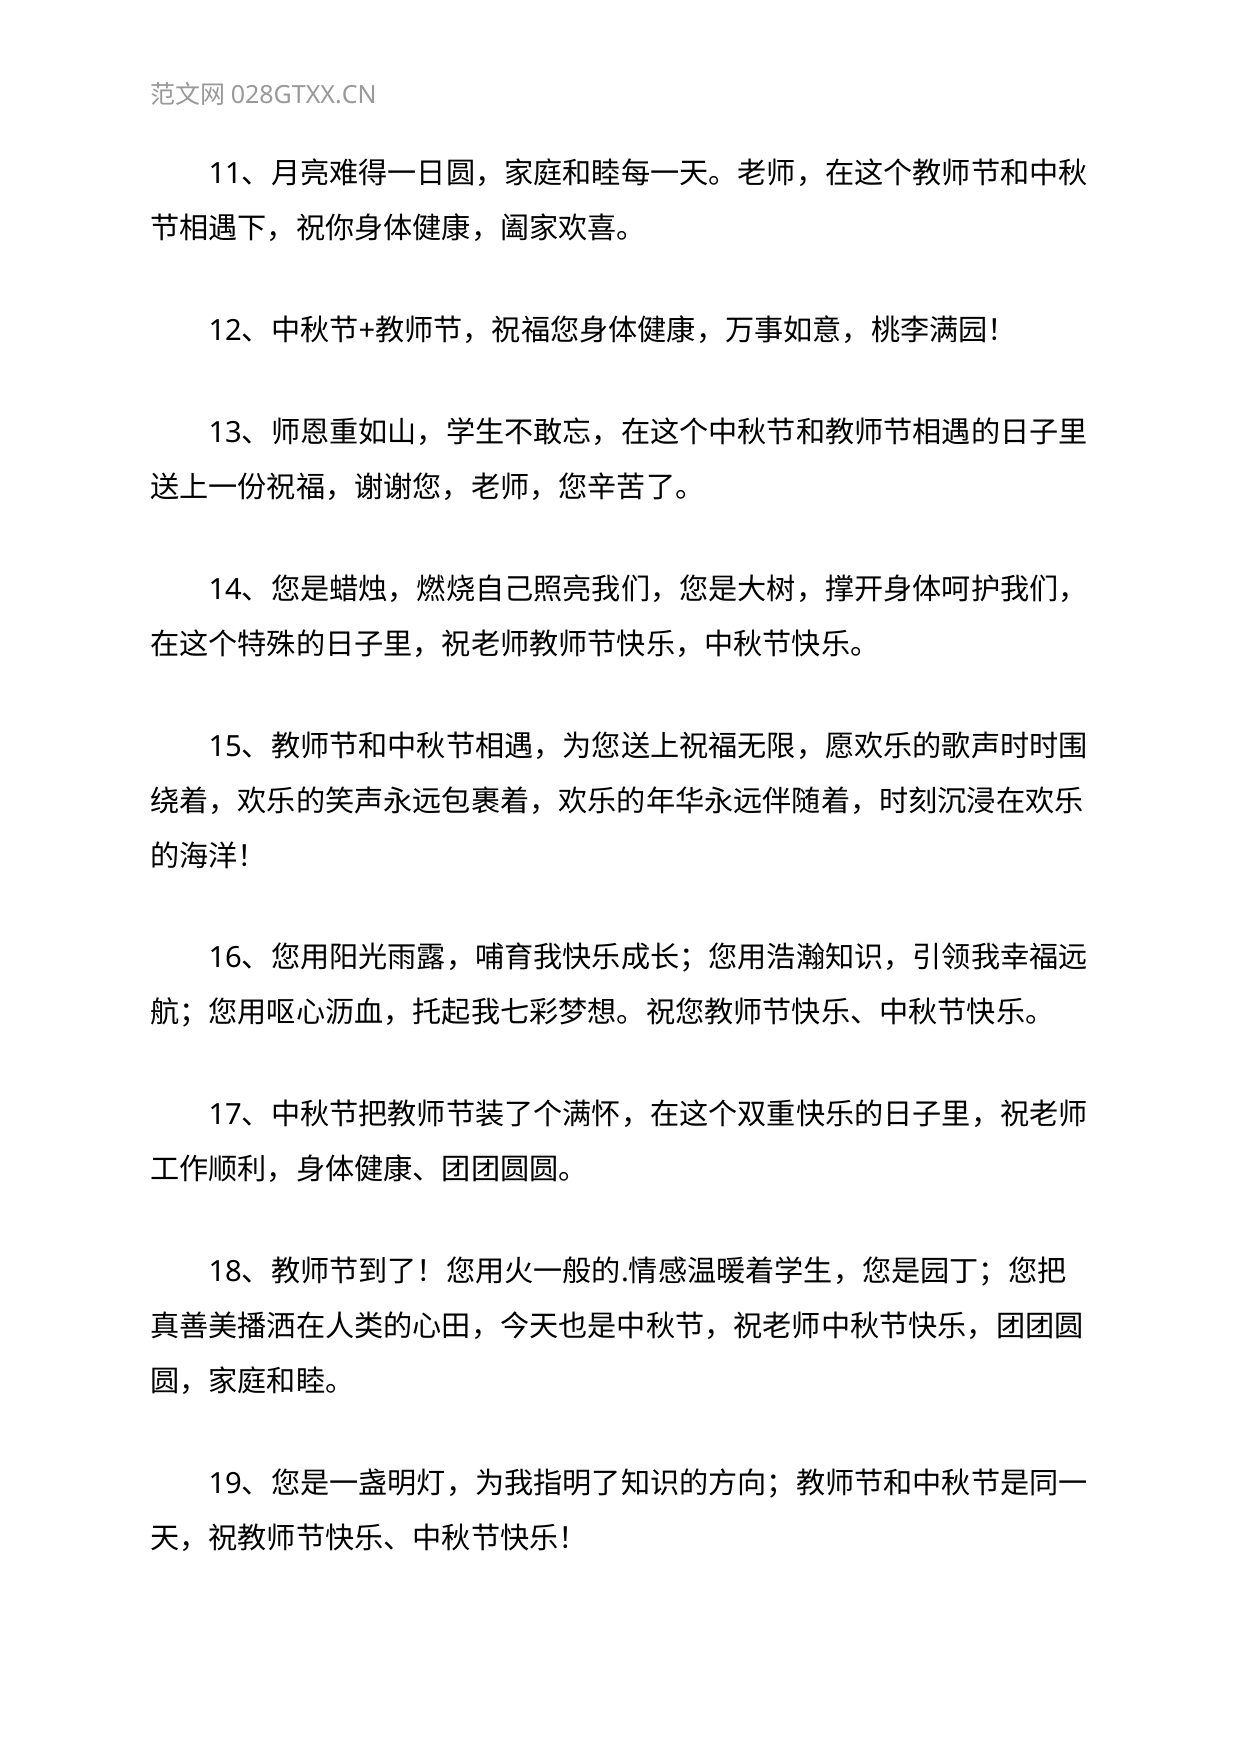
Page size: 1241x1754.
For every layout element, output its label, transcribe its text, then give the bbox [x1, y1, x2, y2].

text 15、教师节和中秋节相遇，为您送上祝福无限，愿欢乐的歌声时时围绕着，欢乐的笑声永远包裹着，欢乐的年华永远伴随着，时刻沉浸在欢乐的海洋！ [150, 722, 1090, 874]
text 18、教师节到了！您用火一般的.情感温暖着学生，您是园丁；您把真善美播洒在人类的心田，今天也是中秋节，祝老师中秋节快乐，团团圆圆，家庭和睦。 [150, 1247, 1090, 1400]
text 19、您是一盏明灯，为我指明了知识的方向；教师节和中秋节是同一天，祝教师节快乐、中秋节快乐！ [150, 1459, 1090, 1556]
text 16、您用阳光雨露，哺育我快乐成长；您用浩瀚知识，引领我幸福远航；您用呕心沥血，托起我七彩梦想。祝您教师节快乐、中秋节快乐。 [150, 934, 1090, 1031]
text 13、师恩重如山，学生不敢忘，在这个中秋节和教师节相遇的日子里送上一份祝福，谢谢您，老师，您辛苦了。 [150, 409, 1090, 506]
text 11、月亮难得一日圆，家庭和睦每一天。老师，在这个教师节和中秋节相遇下，祝你身体健康，阖家欢喜。 [150, 150, 1090, 247]
text 14、您是蜡烛，燃烧自己照亮我们，您是大树，撑开身体呵护我们，在这个特殊的日子里，祝老师教师节快乐，中秋节快乐。 [150, 566, 1090, 663]
text 17、中秋节把教师节装了个满怀，在这个双重快乐的日子里，祝老师工作顺利，身体健康、团团圆圆。 [150, 1091, 1090, 1188]
text 12、中秋节+教师节，祝福您身体健康，万事如意，桃李满园！ [150, 307, 1090, 349]
